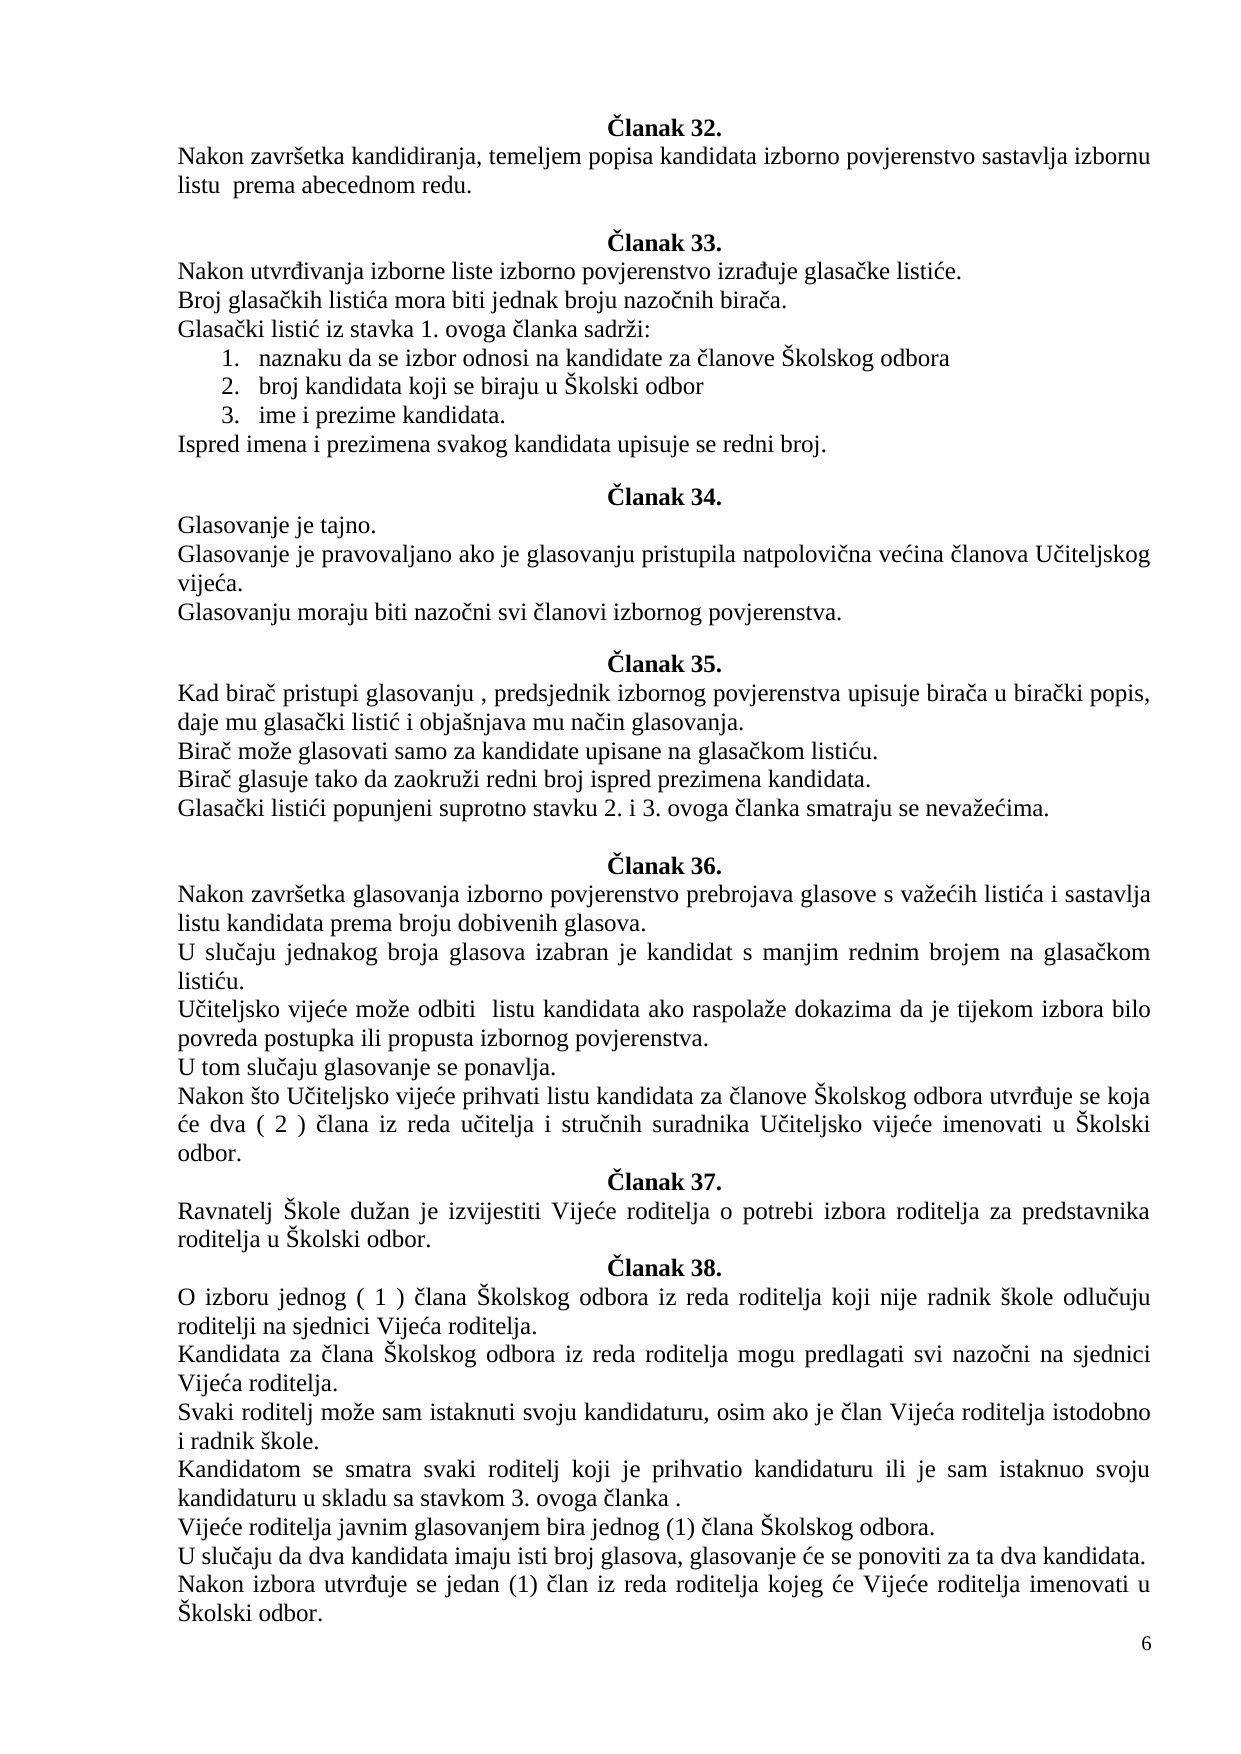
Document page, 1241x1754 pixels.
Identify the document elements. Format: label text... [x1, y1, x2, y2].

list broj kandidata koji se biraju u Školski odbor [221, 371, 1152, 400]
text Članak 35. [177, 649, 1152, 678]
text Članak 37. [177, 1167, 1152, 1196]
text Članak 36. [177, 851, 1152, 879]
text U slučaju jednakog broja glasova izabran je kandidat s manjim rednim brojem na glasačkom listiću. [177, 937, 1152, 994]
list ime i prezime kandidata. [221, 400, 1152, 429]
text Svaki roditelj može sam istaknuti svoju kandidaturu, osim ako je član Vijeća roditelja istodobno i radnik škole. [177, 1397, 1152, 1454]
text Glasački listići popunjeni suprotno stavku 2. i 3. ovoga članka smatraju se nevažećima. [177, 793, 1152, 822]
text Glasovanju moraju biti nazočni svi članovi izbornog povjerenstva. [177, 597, 1152, 626]
text Kandidatom se smatra svaki roditelj koji je prihvatio kandidaturu ili je sam istaknuo svoju kandidaturu u skladu sa stavkom 3. ovoga članka . [177, 1454, 1152, 1512]
text Učiteljsko vijeće može odbiti listu kandidata ako raspolaže dokazima da je tijekom izbora bilo povreda postupka ili propusta izbornog povjerenstva. [177, 994, 1152, 1052]
text Nakon što Učiteljsko vijeće prihvati listu kandidata za članove Školskog odbora utvrđuje se koja će dva ( 2 ) člana iz reda učitelja i stručnih suradnika Učiteljsko vijeće imenovati u Školski odbor. [177, 1081, 1152, 1167]
text Vijeće roditelja javnim glasovanjem bira jednog (1) člana Školskog odbora. [177, 1512, 1152, 1541]
text Glasovanje je tajno. [177, 511, 1152, 539]
text Nakon izbora utvrđuje se jedan (1) član iz reda roditelja kojeg će Vijeće roditelja imenovati u Školski odbor. [177, 1569, 1152, 1627]
text Nakon završetka glasovanja izborno povjerenstvo prebrojava glasove s važećih listića i sastavlja listu kandidata prema broju dobivenih glasova. [177, 879, 1152, 937]
text Ispred imena i prezimena svakog kandidata upisuje se redni broj. [177, 429, 1152, 458]
text Glasovanje je pravovaljano ako je glasovanju pristupila natpolovična većina članova Učiteljskog vijeća. [177, 539, 1152, 597]
text Kad birač pristupi glasovanju , predsjednik izbornog povjerenstva upisuje birača u birački popis, daje mu glasački listić i objašnjava mu način glasovanja. [177, 678, 1152, 736]
text Birač glasuje tako da zaokruži redni broj ispred prezimena kandidata. [177, 764, 1152, 793]
text Nakon utvrđivanja izborne liste izborno povjerenstvo izrađuje glasačke listiće. [177, 256, 1152, 285]
text Ravnatelj Škole dužan je izvijestiti Vijeće roditelja o potrebi izbora roditelja za predstavnika roditelja u Školski odbor. [177, 1196, 1152, 1253]
text Broj glasačkih listića mora biti jednak broju nazočnih birača. [177, 285, 1152, 314]
text Članak 38. [177, 1253, 1152, 1282]
text U slučaju da dva kandidata imaju isti broj glasova, glasovanje će se ponoviti za ta dva kandidata. [177, 1541, 1152, 1569]
text Kandidata za člana Školskog odbora iz reda roditelja mogu predlagati svi nazočni na sjednici Vijeća roditelja. [177, 1339, 1152, 1397]
text Glasački listić iz stavka 1. ovoga članka sadrži: [177, 314, 1152, 343]
text Nakon završetka kandidiranja, temeljem popisa kandidata izborno povjerenstvo sastavlja izbornu listu prema abecednom redu. [177, 141, 1152, 199]
text Birač može glasovati samo za kandidate upisane na glasačkom listiću. [177, 736, 1152, 764]
text O izboru jednog ( 1 ) člana Školskog odbora iz reda roditelja koji nije radnik škole odlučuju roditelji na sjednici Vijeća roditelja. [177, 1282, 1152, 1339]
text U tom slučaju glasovanje se ponavlja. [177, 1052, 1152, 1081]
text Članak 34. [177, 482, 1152, 511]
list naznaku da se izbor odnosi na kandidate za članove Školskog odbora [221, 343, 1152, 371]
text Članak 32. [177, 113, 1152, 141]
text Članak 33. [177, 228, 1152, 256]
